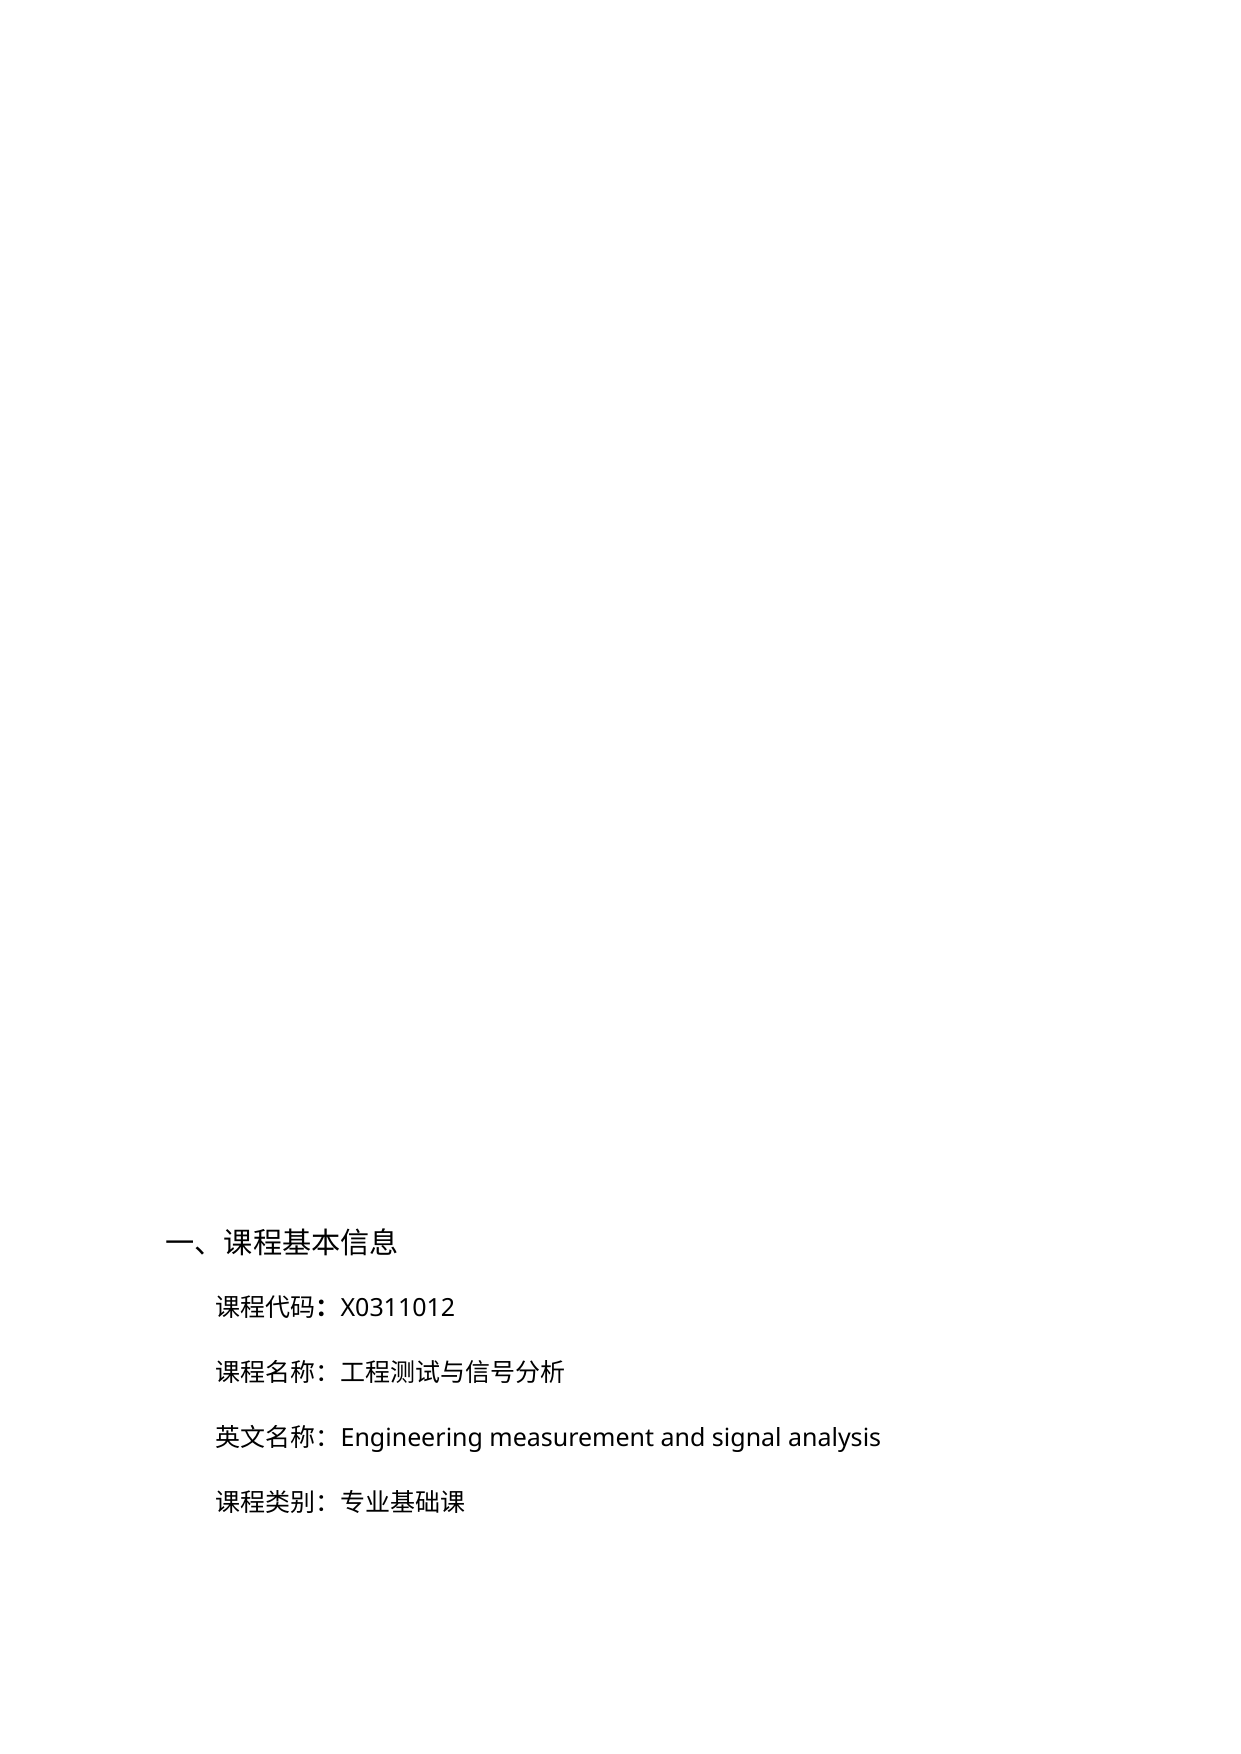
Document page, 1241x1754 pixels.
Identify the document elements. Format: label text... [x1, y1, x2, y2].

text 课程代码：X0311012 [165, 1273, 1087, 1338]
text 英文名称：Engineering measurement and signal analysis [165, 1403, 1087, 1468]
text 一、课程基本信息 [165, 1208, 1087, 1273]
text 课程名称：工程测试与信号分析 [165, 1338, 1087, 1403]
text 课程类别：专业基础课 [165, 1468, 1087, 1533]
